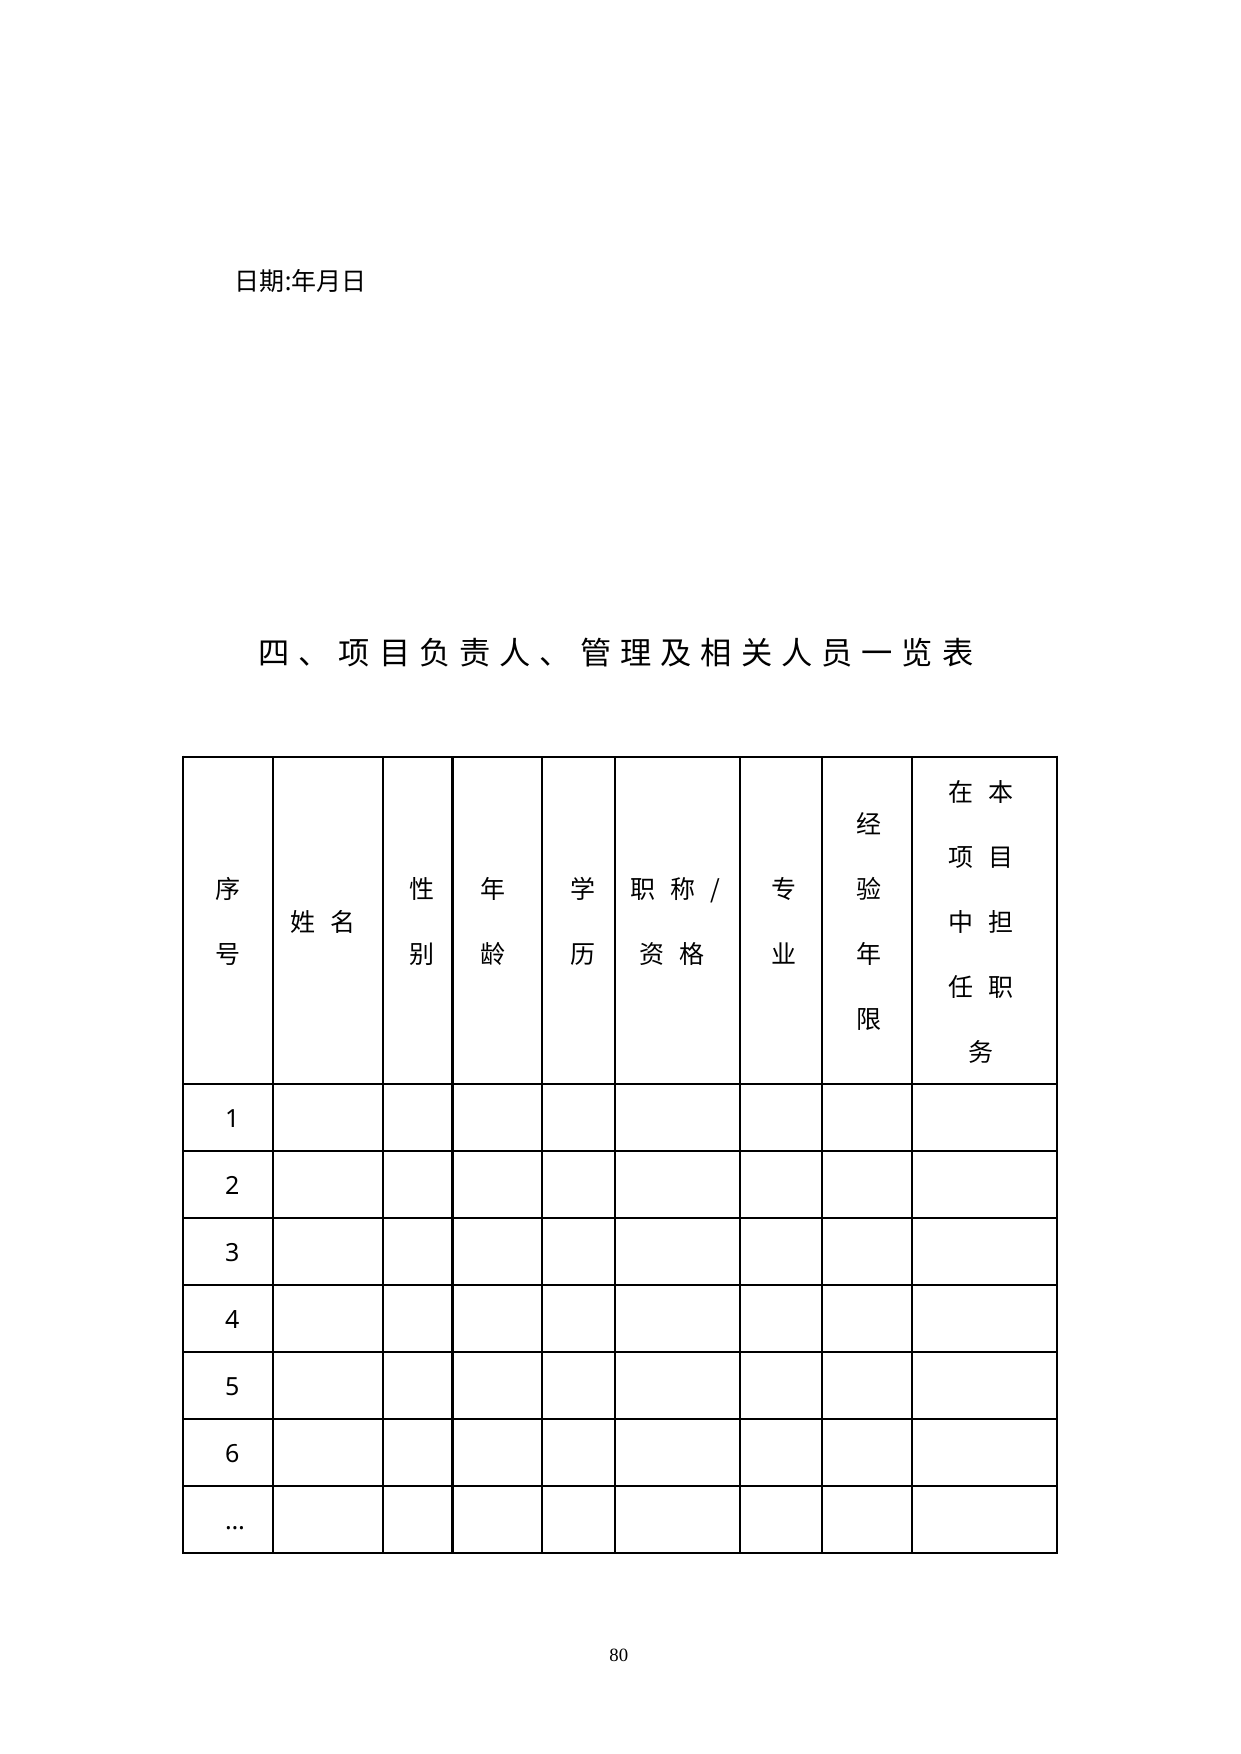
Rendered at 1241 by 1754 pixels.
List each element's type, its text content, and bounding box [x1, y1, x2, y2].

table_cell [913, 1219, 1056, 1284]
table_header 性别 [384, 758, 451, 1083]
table_cell 4 [184, 1286, 272, 1351]
table_cell [616, 1353, 739, 1418]
table_header 姓名 [274, 758, 382, 1083]
table_header 学历 [543, 758, 614, 1083]
table_cell [823, 1219, 911, 1284]
subtitle 四、项目负责人、管理及相关人员一览表 [188, 618, 1052, 683]
table_cell 5 [184, 1353, 272, 1418]
table_cell [384, 1219, 451, 1284]
table_cell [913, 1152, 1056, 1217]
table_cell [823, 1085, 911, 1150]
table_cell [913, 1085, 1056, 1150]
table_cell [741, 1286, 821, 1351]
table_cell [384, 1353, 451, 1418]
table_cell [384, 1085, 451, 1150]
table_cell [454, 1420, 541, 1485]
table_cell [454, 1353, 541, 1418]
table_cell [384, 1152, 451, 1217]
table_cell [274, 1487, 382, 1552]
table_header 职称/资格 [616, 758, 739, 1083]
table_cell [454, 1152, 541, 1217]
table_cell [543, 1286, 614, 1351]
table_cell [274, 1219, 382, 1284]
table_cell [741, 1152, 821, 1217]
table_cell [274, 1353, 382, 1418]
table_cell [454, 1219, 541, 1284]
table_cell [616, 1152, 739, 1217]
table_cell [823, 1152, 911, 1217]
table_cell [823, 1353, 911, 1418]
table_cell [616, 1219, 739, 1284]
table_cell [616, 1487, 739, 1552]
table_cell [913, 1420, 1056, 1485]
table_cell 1 [184, 1085, 272, 1150]
table_cell [454, 1286, 541, 1351]
table_cell [823, 1420, 911, 1485]
table_cell [454, 1487, 541, 1552]
table_cell 2 [184, 1152, 272, 1217]
table_cell [913, 1487, 1056, 1552]
table_cell … [184, 1487, 272, 1552]
table_header 序号 [184, 758, 272, 1083]
table_cell [274, 1420, 382, 1485]
table_cell [543, 1487, 614, 1552]
table_cell [741, 1219, 821, 1284]
table_cell [543, 1085, 614, 1150]
table_cell [823, 1487, 911, 1552]
table_cell [454, 1085, 541, 1150]
table_cell [274, 1085, 382, 1150]
table_cell [384, 1487, 451, 1552]
table_cell 6 [184, 1420, 272, 1485]
table_cell [823, 1286, 911, 1351]
table_header 年龄 [454, 758, 541, 1083]
table_cell [741, 1085, 821, 1150]
table_cell [543, 1152, 614, 1217]
table_cell [543, 1420, 614, 1485]
table_header 在本项目中担任职务 [913, 758, 1056, 1083]
table_header 经验 年限 [823, 758, 911, 1083]
table_header 专业 [741, 758, 821, 1083]
table_cell [274, 1286, 382, 1351]
table_cell [741, 1487, 821, 1552]
table_cell 3 [184, 1219, 272, 1284]
text 日期:年月日 [188, 261, 1052, 297]
table_cell [741, 1353, 821, 1418]
table_cell [616, 1286, 739, 1351]
table_cell [384, 1420, 451, 1485]
table_cell [616, 1420, 739, 1485]
table_cell [616, 1085, 739, 1150]
table_cell [913, 1353, 1056, 1418]
table_cell [543, 1219, 614, 1284]
table_cell [274, 1152, 382, 1217]
table_cell [741, 1420, 821, 1485]
table_cell [543, 1353, 614, 1418]
table_cell [384, 1286, 451, 1351]
table_cell [913, 1286, 1056, 1351]
